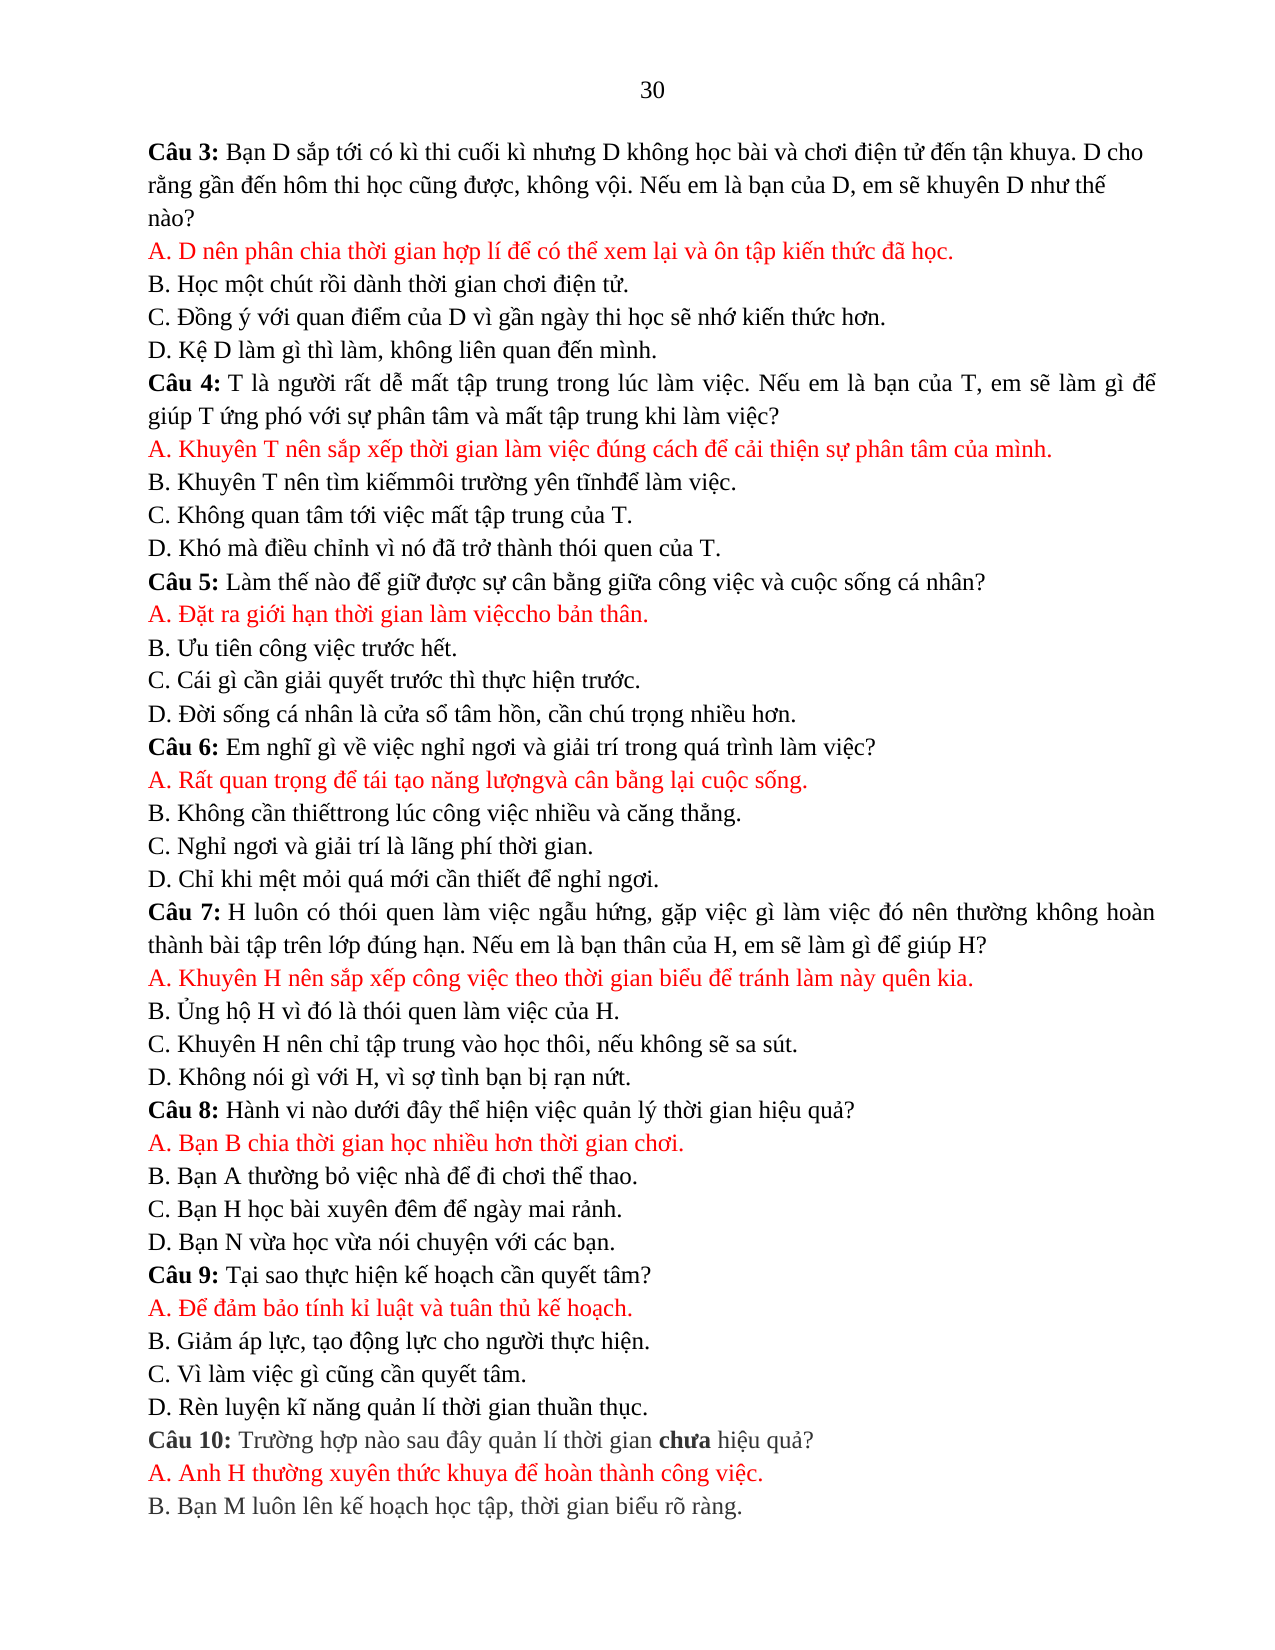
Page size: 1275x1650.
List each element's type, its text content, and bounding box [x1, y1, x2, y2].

text D. Rèn luyện kĩ năng quản lí thời gian thuần thục. [148, 1392, 1157, 1421]
text A. Đặt ra giới hạn thời gian làm việccho bản thân. [148, 599, 1157, 628]
text B. Khuyên T nên tìm kiếmmôi trường yên tĩnhđể làm việc. [148, 467, 1157, 496]
text Câu 3: Bạn D sắp tới có kì thi cuối kì nhưng D không học bài và chơi điện tử đến tận khuya. D cho rằng gần đến hôm thi học cũng được, không vội. Nếu em là bạn của D, em sẽ khuyên D như thế nào? [148, 137, 1157, 232]
text D. Kệ D làm gì thì làm, không liên quan đến mình. [148, 335, 1157, 364]
text A. Để đảm bảo tính kỉ luật và tuân thủ kế hoạch. [148, 1293, 1157, 1322]
text Câu 10: Trường hợp nào sau đây quản lí thời gian chưa hiệu quả? [148, 1425, 1157, 1454]
text B. Ủng hộ H vì đó là thói quen làm việc của H. [148, 996, 1157, 1024]
text D. Chỉ khi mệt mỏi quá mới cần thiết để nghỉ ngơi. [148, 864, 1157, 892]
text B. Không cần thiếttrong lúc công việc nhiều và căng thẳng. [148, 798, 1157, 826]
text A. Anh H thường xuyên thức khuya để hoàn thành công việc. [148, 1458, 1157, 1487]
text C. Bạn H học bài xuyên đêm để ngày mai rảnh. [148, 1194, 1157, 1223]
text Câu 7: H luôn có thói quen làm việc ngẫu hứng, gặp việc gì làm việc đó nên thường không hoàn thành bài tập trên lớp đúng hạn. Nếu em là bạn thân của H, em sẽ làm gì để giúp H? [148, 897, 1157, 958]
text A. D nên phân chia thời gian hợp lí để có thể xem lại và ôn tập kiến thức đã học. [148, 236, 1157, 265]
text C. Không quan tâm tới việc mất tập trung của T. [148, 501, 1157, 529]
text A. Rất quan trọng để tái tạo năng lượngvà cân bằng lại cuộc sống. [148, 765, 1157, 793]
text D. Bạn N vừa học vừa nói chuyện với các bạn. [148, 1227, 1157, 1256]
text C. Đồng ý với quan điểm của D vì gần ngày thi học sẽ nhớ kiến thức hơn. [148, 302, 1157, 331]
text B. Học một chút rồi dành thời gian chơi điện tử. [148, 269, 1157, 298]
text B. Ưu tiên công việc trước hết. [148, 633, 1157, 661]
text D. Đời sống cá nhân là cửa sổ tâm hồn, cần chú trọng nhiều hơn. [148, 699, 1157, 727]
text Câu 5: Làm thế nào để giữ được sự cân bằng giữa công việc và cuộc sống cá nhân? [148, 567, 1157, 595]
text Câu 6: Em nghĩ gì về việc nghỉ ngơi và giải trí trong quá trình làm việc? [148, 732, 1157, 760]
text A. Bạn B chia thời gian học nhiều hơn thời gian chơi. [148, 1128, 1157, 1157]
text Câu 9: Tại sao thực hiện kế hoạch cần quyết tâm? [148, 1260, 1157, 1289]
text A. Khuyên H nên sắp xếp công việc theo thời gian biểu để tránh làm này quên kia. [148, 963, 1157, 992]
text C. Khuyên H nên chỉ tập trung vào học thôi, nếu không sẽ sa sút. [148, 1029, 1157, 1058]
text C. Cái gì cần giải quyết trước thì thực hiện trước. [148, 666, 1157, 694]
text B. Giảm áp lực, tạo động lực cho người thực hiện. [148, 1326, 1157, 1355]
text D. Khó mà điều chỉnh vì nó đã trở thành thói quen của T. [148, 533, 1157, 562]
text C. Nghỉ ngơi và giải trí là lãng phí thời gian. [148, 831, 1157, 859]
text B. Bạn M luôn lên kế hoạch học tập, thời gian biểu rõ ràng. [148, 1491, 1157, 1520]
text C. Vì làm việc gì cũng cần quyết tâm. [148, 1359, 1157, 1388]
text Câu 4: T là người rất dễ mất tập trung trong lúc làm việc. Nếu em là bạn của T, em sẽ làm gì để giúp T ứng phó với sự phân tâm và mất tập trung khi làm việc? [148, 368, 1157, 430]
text D. Không nói gì với H, vì sợ tình bạn bị rạn nứt. [148, 1062, 1157, 1091]
text B. Bạn A thường bỏ việc nhà để đi chơi thể thao. [148, 1161, 1157, 1190]
text Câu 8: Hành vi nào dưới đây thể hiện việc quản lý thời gian hiệu quả? [148, 1095, 1157, 1124]
text A. Khuyên T nên sắp xếp thời gian làm việc đúng cách để cải thiện sự phân tâm của mình. [148, 434, 1157, 463]
